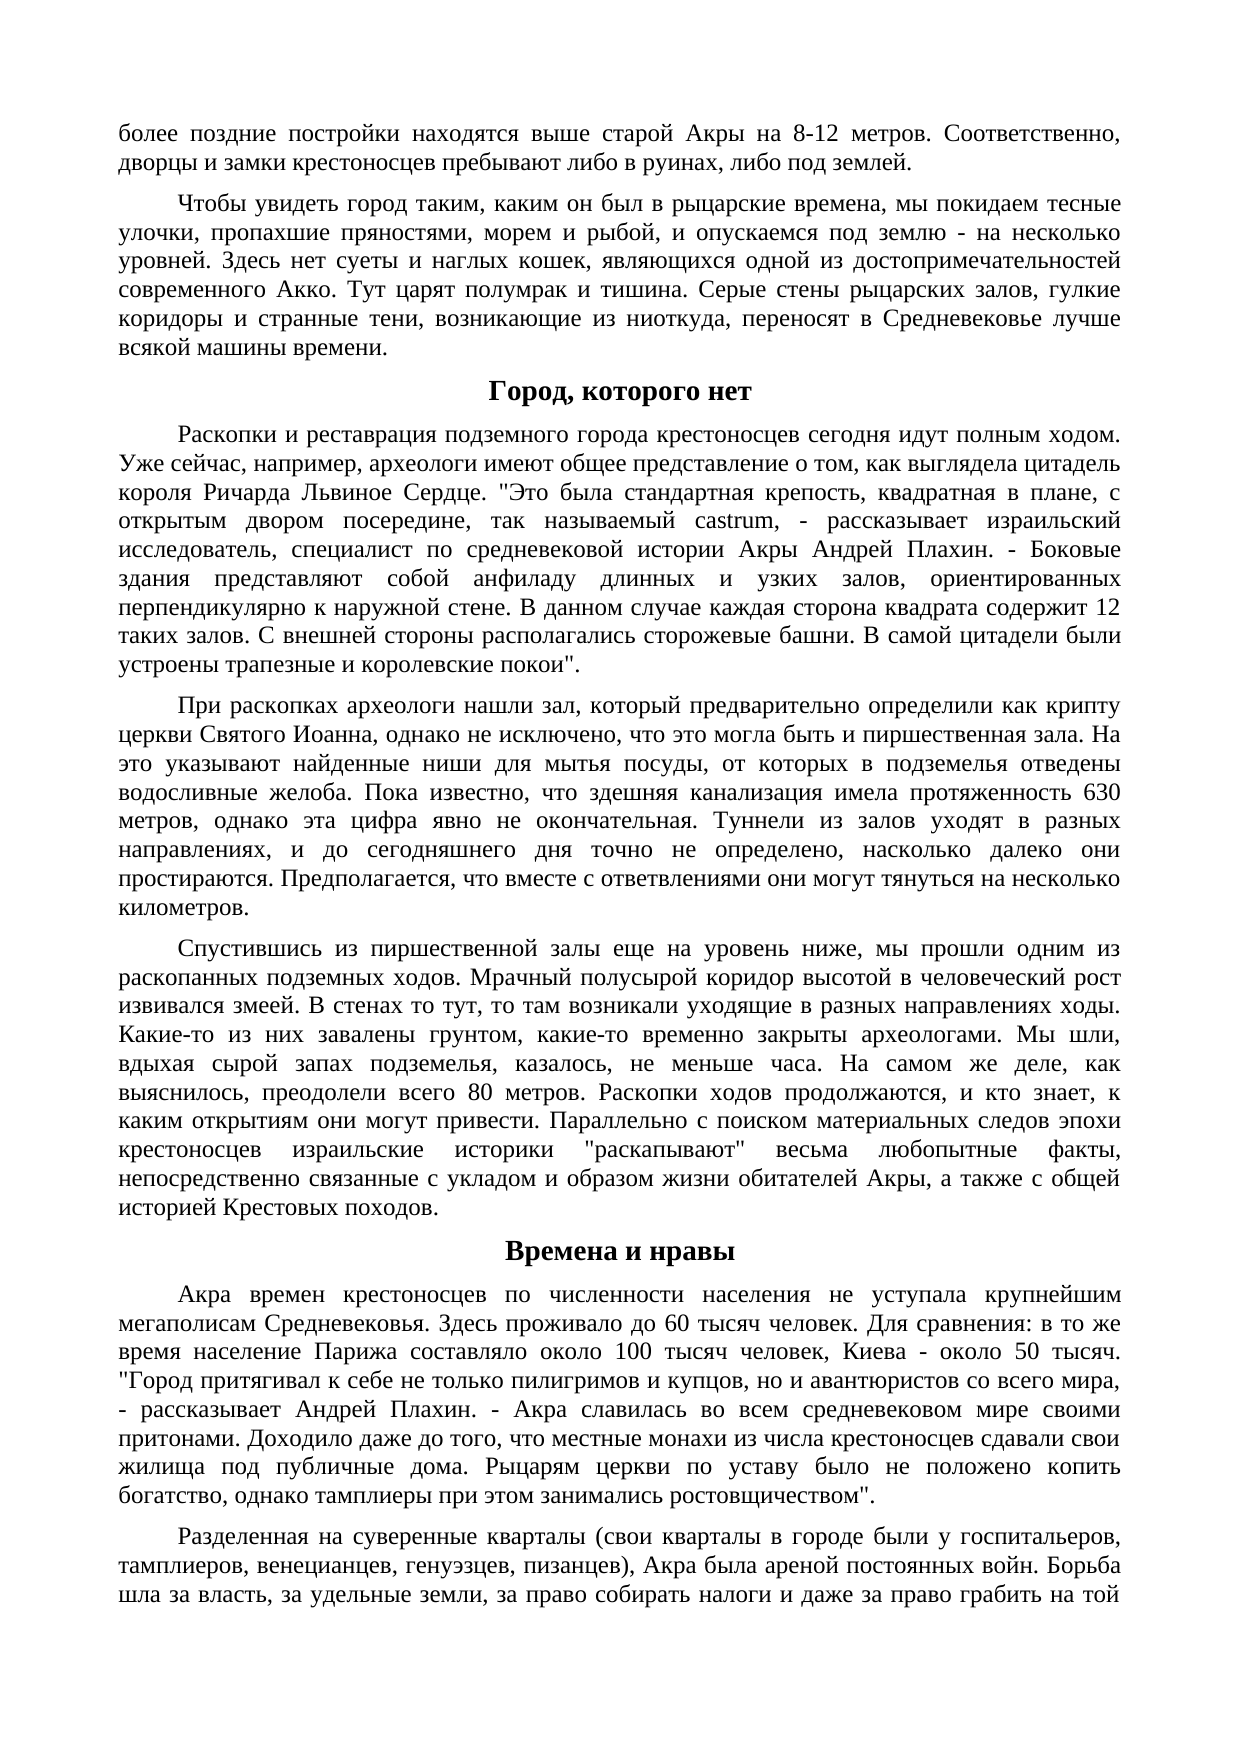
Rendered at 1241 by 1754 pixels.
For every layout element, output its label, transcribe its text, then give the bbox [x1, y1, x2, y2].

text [118, 118, 1122, 176]
text Спустившись из пиршественной залы еще на уровень ниже, мы прошли одним из раскопанных подземных ходов. Мрачный полусырой коридор высотой в человеческий рост извивался змеей. В стенах то тут, то там возникали уходящие в разных направлениях ходы. Какие-то из них завалены грунтом, какие-то временно закрыты археологами. Мы шли, вдыхая сырой запах подземелья, казалось, не меньше часа. На самом же деле, как выяснилось, преодолели всего 80 метров. Раскопки ходов продолжаются, и кто знает, к каким открытиям они могут привести. Параллельно с поиском материальных следов эпохи крестоносцев израильские историки "раскапывают" весьма любопытные факты, непосредственно связанные с укладом и образом жизни обитателей Акры, а также с общей историей Крестовых походов. [118, 933, 1122, 1220]
text Акра времен крестоносцев по численности населения не уступала крупнейшим мегаполисам Средневековья. Здесь проживало до 60 тысяч человек. Для сравнения: в то же время население Парижа составляло около 100 тысяч человек, Киева - около 50 тысяч. "Город притягивал к себе не только пилигримов и купцов, но и авантюристов со всего мира, - рассказывает Андрей Плахин. - Акра славилась во всем средневековом мире своими притонами. Доходило даже до того, что местные монахи из числа крестоносцев сдавали свои жилища под публичные дома. Рыцарям церкви по уставу было не положено копить богатство, однако тамплиеры при этом занимались ростовщичеством". [118, 1279, 1122, 1509]
text Город, которого нет [118, 373, 1122, 407]
text При раскопках археологи нашли зал, который предварительно определили как крипту церкви Святого Иоанна, однако не исключено, что это могла быть и пиршественная зала. На это указывают найденные ниши для мытья посуды, от которых в подземелья отведены водосливные желоба. Пока известно, что здешняя канализация имела протяженность 630 метров, однако эта цифра явно не окончательная. Туннели из залов уходят в разных направлениях, и до сегодняшнего дня точно не определено, насколько далеко они простираются. Предполагается, что вместе с ответвлениями они могут тянуться на несколько километров. [118, 690, 1122, 920]
text Чтобы увидеть город таким, каким он был в рыцарские времена, мы покидаем тесные улочки, пропахшие пряностями, морем и рыбой, и опускаемся под землю - на несколько уровней. Здесь нет суеты и наглых кошек, являющихся одной из достопримечательностей современного Акко. Тут царят полумрак и тишина. Серые стены рыцарских залов, гулкие коридоры и странные тени, возникающие из ниоткуда, переносят в Средневековье лучше всякой машины времени. [118, 188, 1122, 361]
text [118, 1521, 1122, 1608]
text Раскопки и реставрация подземного города крестоносцев сегодня идут полным ходом. Уже сейчас, например, археологи имеют общее представление о том, как выглядела цитадель короля Ричарда Львиное Сердце. "Это была стандартная крепость, квадратная в плане, с открытым двором посередине, так называемый castrum, - рассказывает израильский исследователь, специалист по средневековой истории Акры Андрей Плахин. - Боковые здания представляют собой анфиладу длинных и узких залов, ориентированных перпендикулярно к наружной стене. В данном случае каждая сторона квадрата содержит 12 таких залов. С внешней стороны располагались сторожевые башни. В самой цитадели были устроены трапезные и королевские покои". [118, 419, 1122, 678]
text Времена и нравы [118, 1233, 1122, 1266]
